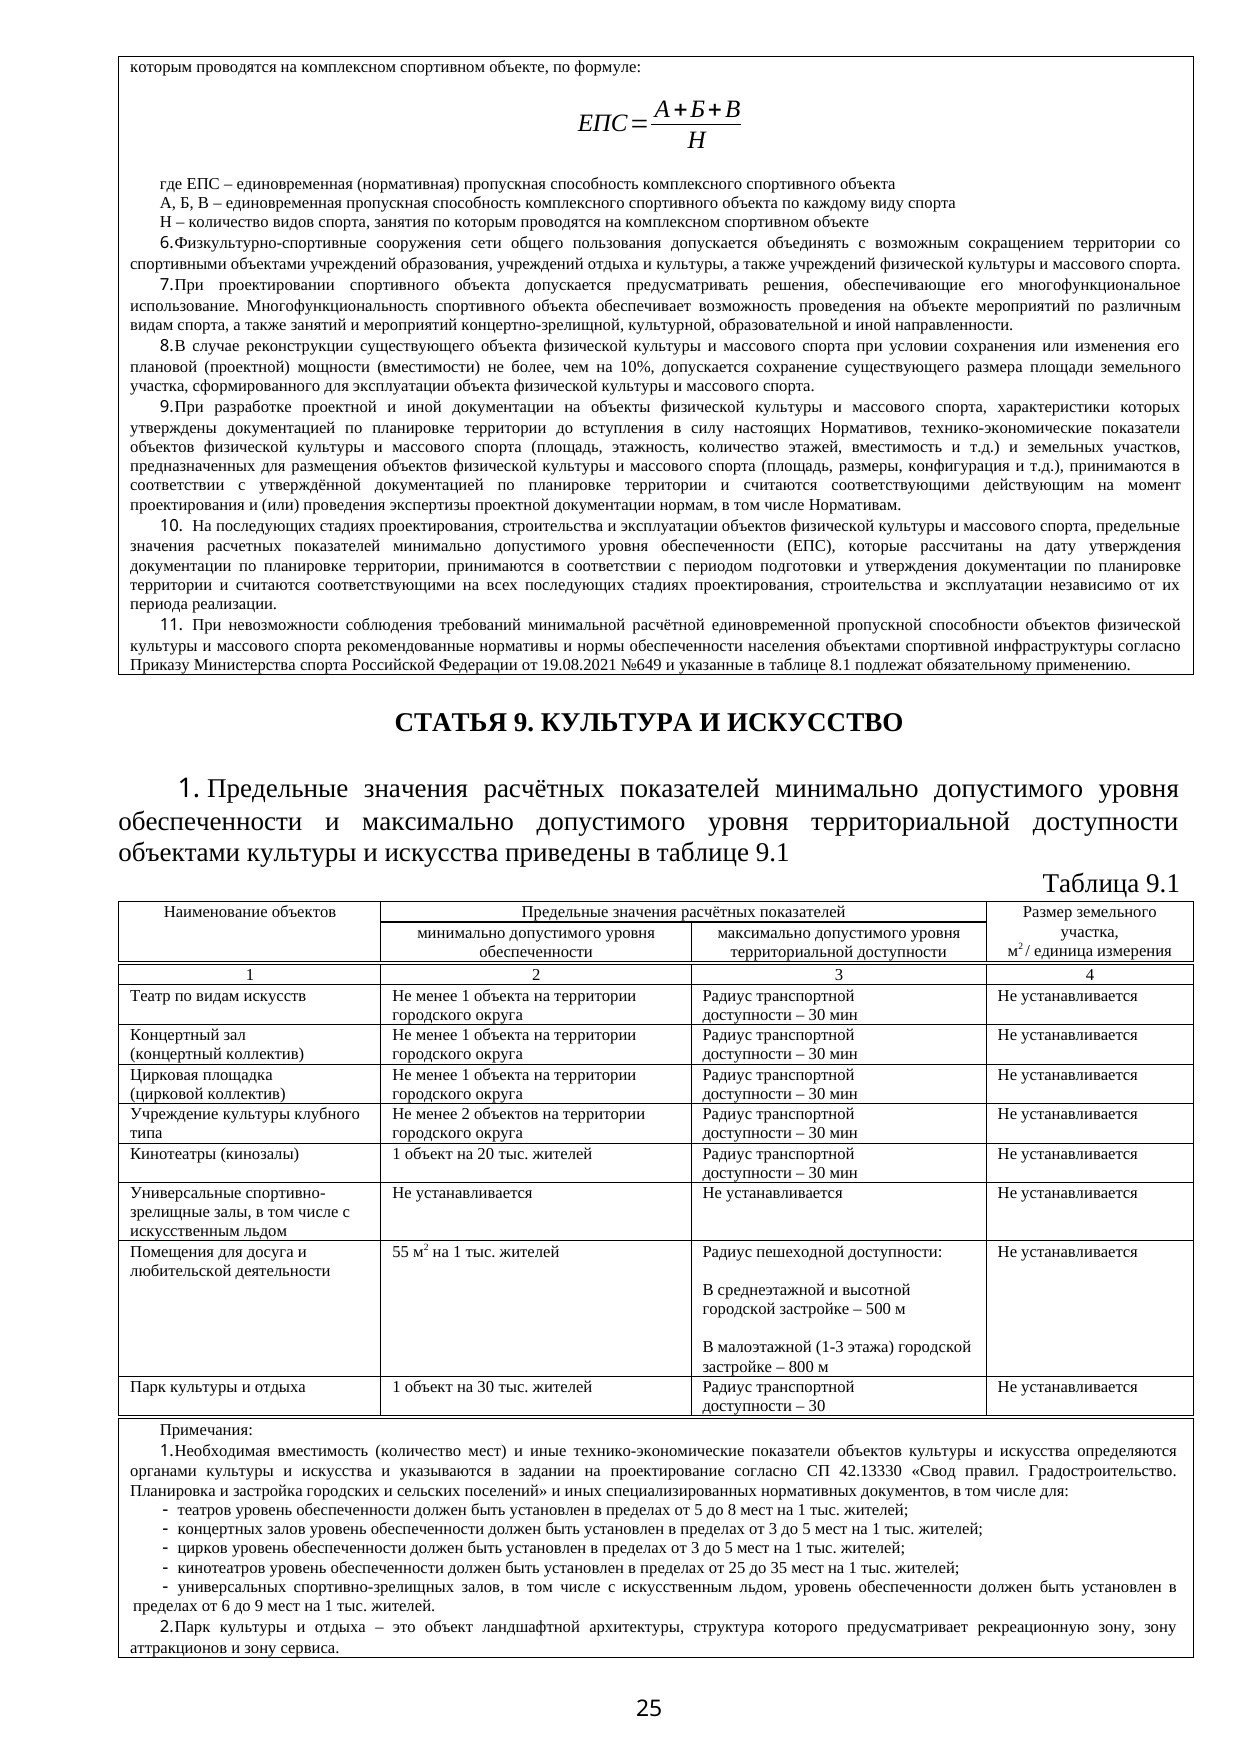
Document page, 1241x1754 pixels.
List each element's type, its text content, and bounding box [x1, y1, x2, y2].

table_cell Учреждение культуры клубного типа [119, 1104, 380, 1142]
table_cell Радиус транспортной доступности – 30 [692, 1377, 986, 1415]
text Таблица 9.1 [118, 868, 1180, 899]
table_cell Парк культуры и отдыха [119, 1377, 380, 1415]
table_cell Радиус транспортной доступности – 30 мин [692, 1104, 986, 1142]
table_cell Радиус пешеходной доступности: В среднеэтажной и высотной городской застройке – 500 м В малоэтажной (1-3 этажа) городской застройке – 800 м [692, 1241, 986, 1376]
table_header 4 [987, 965, 1193, 984]
table_cell 1 объект на 20 тыс. жителей [381, 1144, 691, 1182]
table_cell Концертный зал (концертный коллектив) [119, 1025, 380, 1064]
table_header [119, 57, 1193, 674]
table_cell Не менее 2 объектов на территории городского округа [381, 1104, 691, 1142]
table_cell Не менее 1 объекта на территории городского округа [381, 1065, 691, 1103]
table_header Наименование объектов [119, 902, 380, 961]
table_cell Не устанавливается [987, 1025, 1193, 1064]
table_header 2 [381, 965, 691, 984]
table_cell минимально допустимого уровня обеспеченности [381, 923, 691, 961]
subtitle СТАТЬЯ 9. КУЛЬТУРА И ИСКУССТВО [118, 706, 1180, 737]
table_header Размер земельного участка, м2 / единица измерения [987, 902, 1193, 961]
table_cell Радиус транспортной доступности – 30 мин [692, 1065, 986, 1103]
table_cell Не устанавливается [987, 1144, 1193, 1182]
table_cell Не менее 1 объекта на территории городского округа [381, 1025, 691, 1064]
table_header 1 [119, 965, 380, 984]
list Предельные значения расчётных показателей минимально допустимого уровня обеспеченности и максимально допустимого уровня территориальной доступности объектами культуры и искусства приведены в таблице 9.1 [118, 768, 1180, 868]
table_cell Не устанавливается [987, 1183, 1193, 1240]
table_cell Не устанавливается [987, 1104, 1193, 1142]
table_cell Театр по видам искусств [119, 985, 380, 1024]
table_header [119, 1419, 1193, 1657]
table_cell Не устанавливается [381, 1183, 691, 1240]
table_cell Радиус транспортной доступности – 30 мин [692, 985, 986, 1024]
table_cell Не устанавливается [987, 985, 1193, 1024]
table_cell 1 объект на 30 тыс. жителей [381, 1377, 691, 1415]
table_cell Помещения для досуга и любительской деятельности [119, 1241, 380, 1376]
table_header 3 [692, 965, 986, 984]
table_cell максимально допустимого уровня территориальной доступности [692, 923, 986, 961]
table_cell Не устанавливается [987, 1377, 1193, 1415]
table_cell Радиус транспортной доступности – 30 мин [692, 1025, 986, 1064]
table_cell Цирковая площадка (цирковой коллектив) [119, 1065, 380, 1103]
table_header Предельные значения расчётных показателей [381, 902, 986, 921]
table_cell Радиус транспортной доступности – 30 мин [692, 1144, 986, 1182]
table_cell 55 м2 на 1 тыс. жителей [381, 1241, 691, 1376]
table_cell Не устанавливается [692, 1183, 986, 1240]
table_cell Не менее 1 объекта на территории городского округа [381, 985, 691, 1024]
table_cell Кинотеатры (кинозалы) [119, 1144, 380, 1182]
table_cell Не устанавливается [987, 1065, 1193, 1103]
table_cell Универсальные спортивно-зрелищные залы, в том числе с искусственным льдом [119, 1183, 380, 1240]
table_cell Не устанавливается [987, 1241, 1193, 1376]
